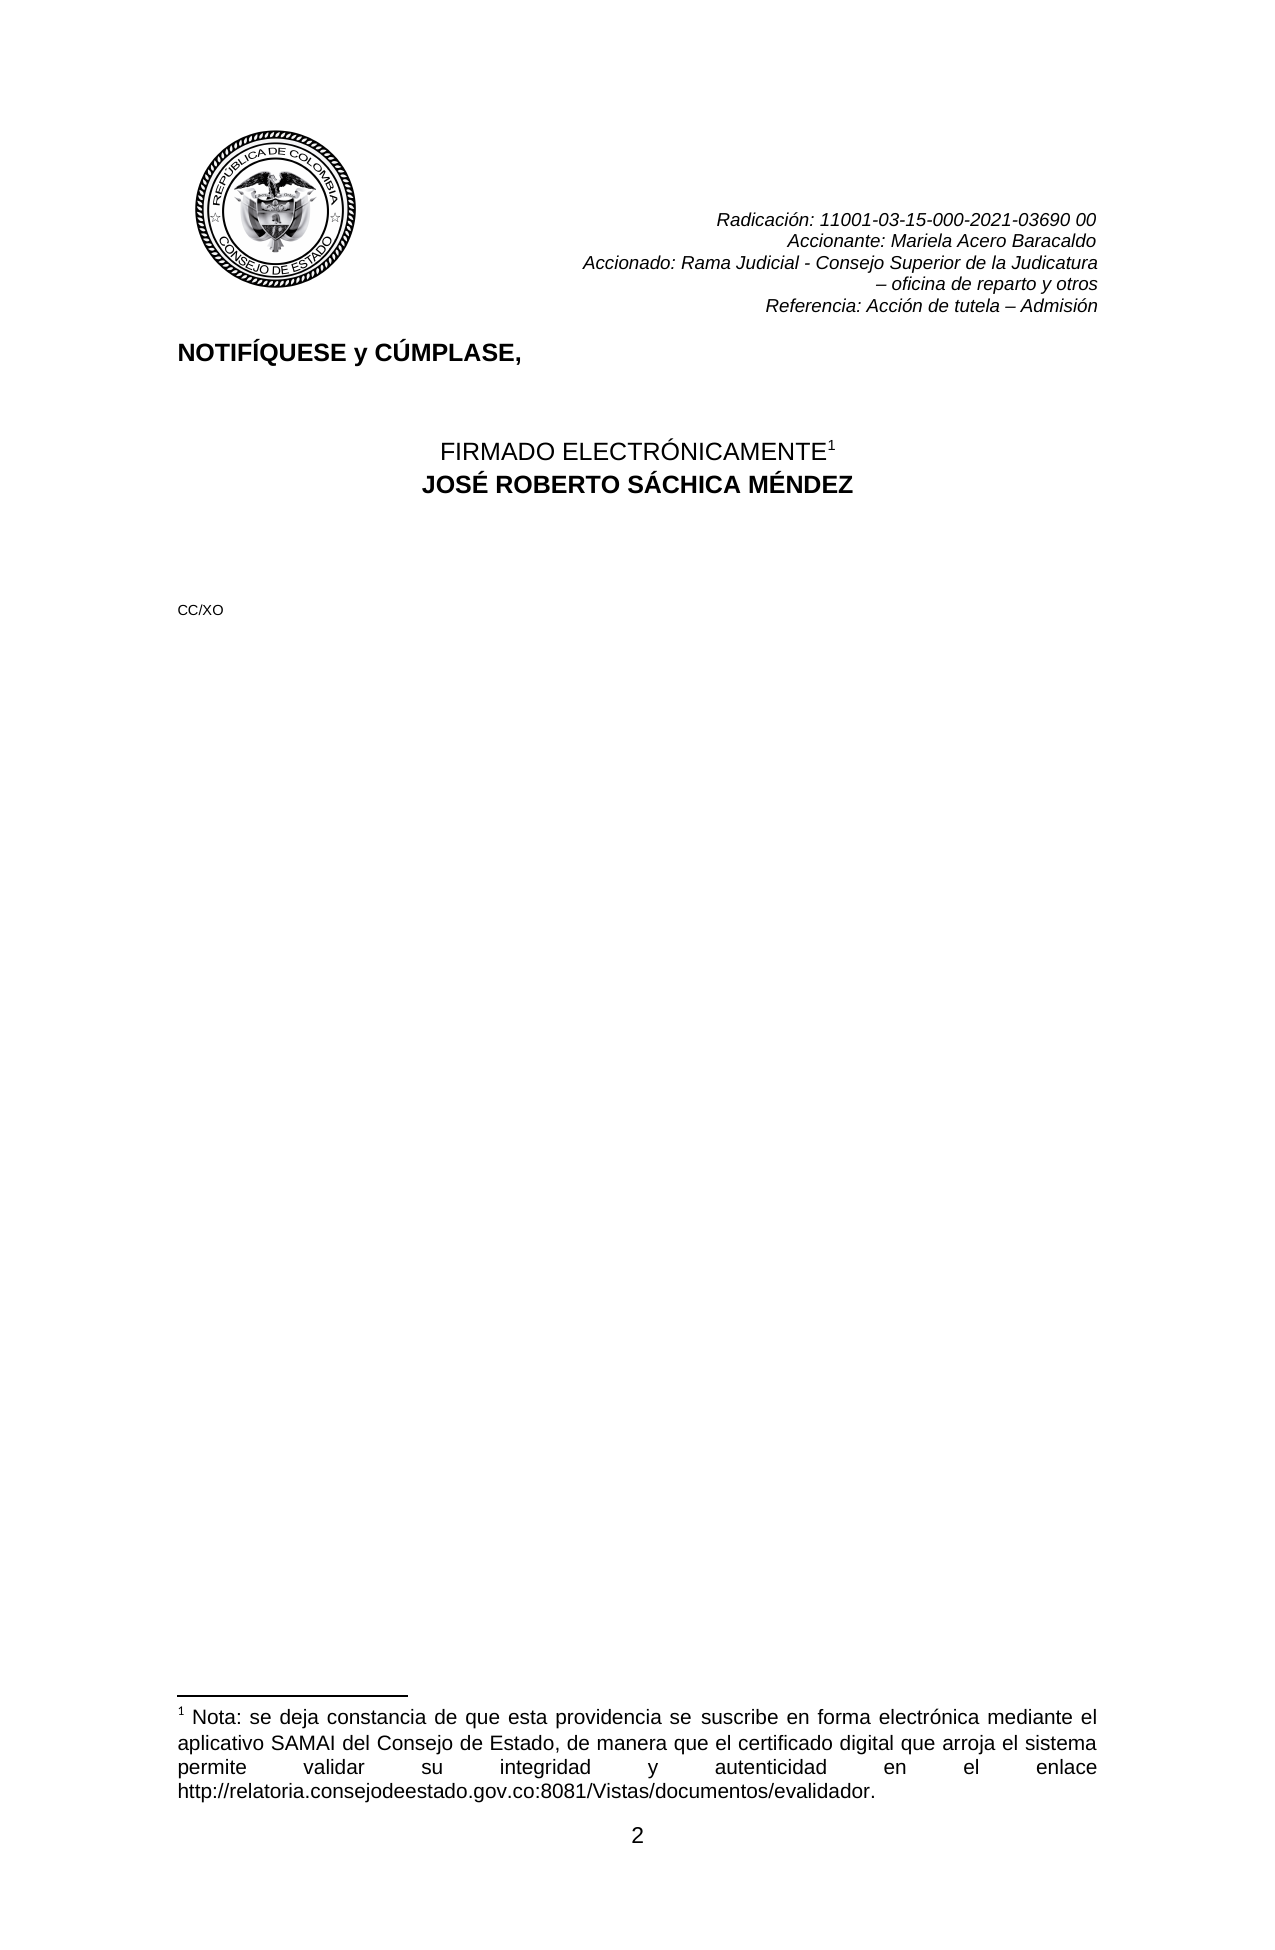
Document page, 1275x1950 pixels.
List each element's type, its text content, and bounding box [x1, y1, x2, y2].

text NOTIFÍQUESE y CÚMPLASE, [177, 338, 1098, 367]
text JOSÉ ROBERTO SÁCHICA MÉNDEZ [177, 470, 1098, 499]
text FIRMADO ELECTRÓNICAMENTE [177, 437, 1098, 466]
text CC/XO [177, 602, 1098, 619]
picture [177, 119, 374, 299]
